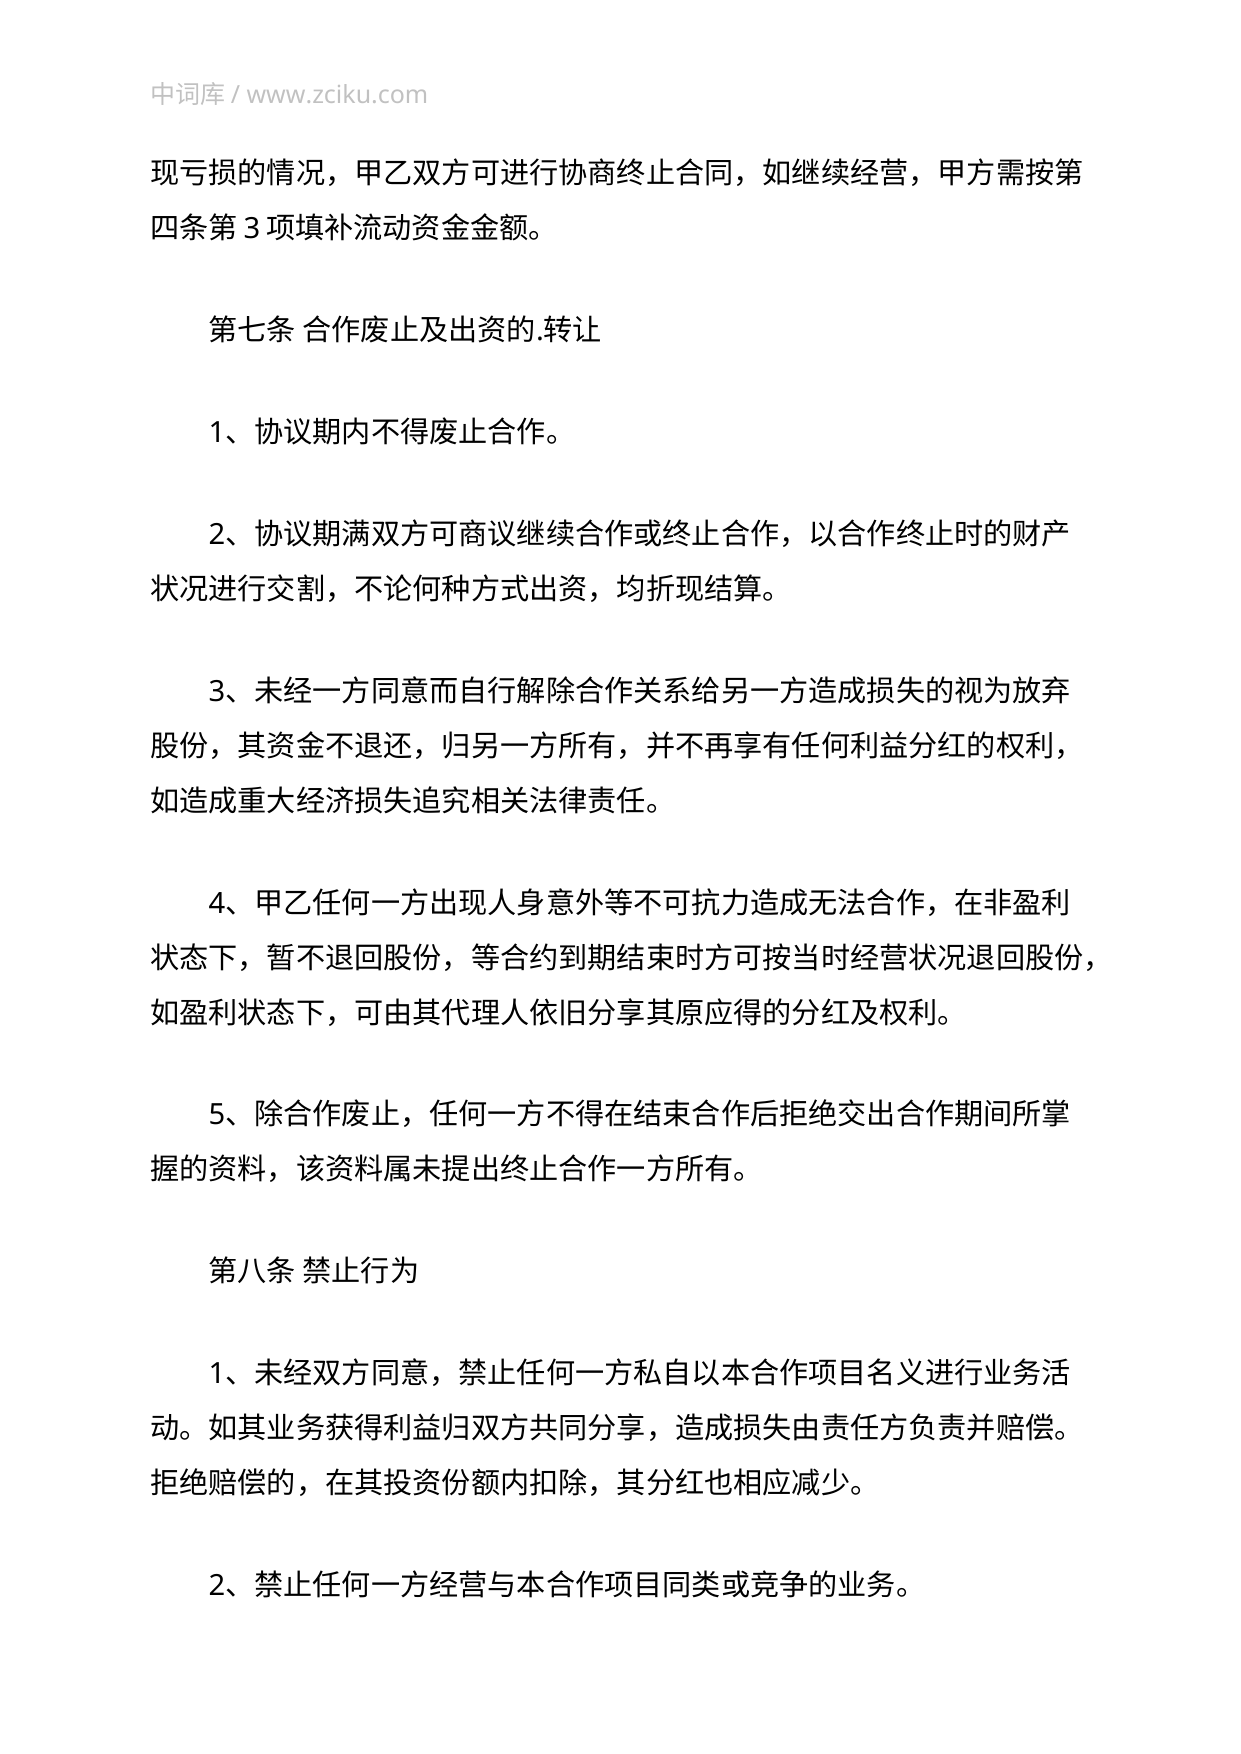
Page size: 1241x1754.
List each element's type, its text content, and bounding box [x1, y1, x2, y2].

text 1、协议期内不得废止合作。 [150, 409, 1090, 451]
text 2、禁止任何一方经营与本合作项目同类或竞争的业务。 [150, 1561, 1090, 1603]
text 第七条 合作废止及出资的.转让 [150, 307, 1090, 349]
text 第八条 禁止行为 [150, 1248, 1090, 1290]
text 3、未经一方同意而自行解除合作关系给另一方造成损失的视为放弃股份，其资金不退还，归另一方所有，并不再享有任何利益分红的权利，如造成重大经济损失追究相关法律责任。 [150, 668, 1090, 820]
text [150, 150, 1090, 247]
text 2、协议期满双方可商议继续合作或终止合作，以合作终止时的财产状况进行交割，不论何种方式出资，均折现结算。 [150, 511, 1090, 608]
text 5、除合作废止，任何一方不得在结束合作后拒绝交出合作期间所掌握的资料，该资料属未提出终止合作一方所有。 [150, 1091, 1090, 1188]
text 4、甲乙任何一方出现人身意外等不可抗力造成无法合作，在非盈利状态下，暂不退回股份，等合约到期结束时方可按当时经营状况退回股份，如盈利状态下，可由其代理人依旧分享其原应得的分红及权利。 [150, 879, 1090, 1031]
text 1、未经双方同意，禁止任何一方私自以本合作项目名义进行业务活动。如其业务获得利益归双方共同分享，造成损失由责任方负责并赔偿。拒绝赔偿的，在其投资份额内扣除，其分红也相应减少。 [150, 1349, 1090, 1502]
